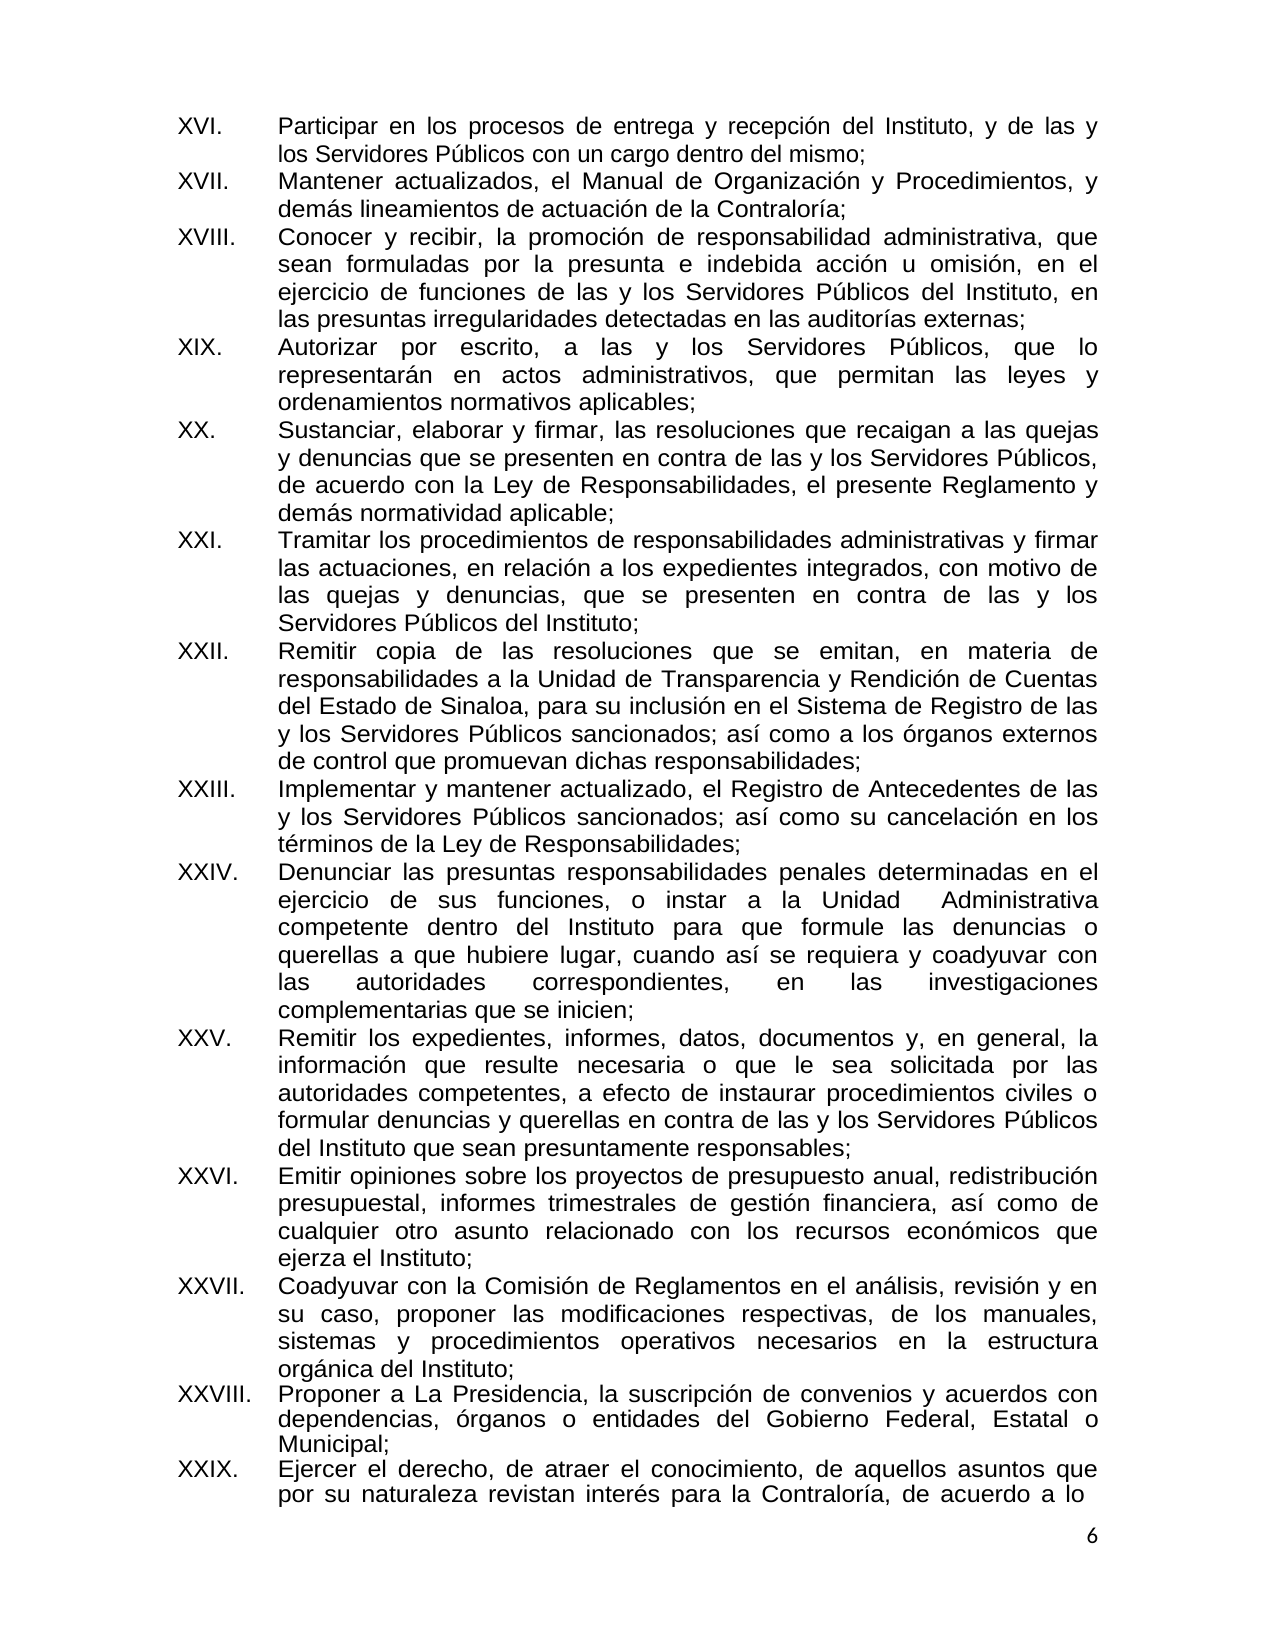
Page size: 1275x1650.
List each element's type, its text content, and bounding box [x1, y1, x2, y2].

list Tramitar los procedimientos de responsabilidades administrativas y firmar las actuaciones, en relación a los expedientes integrados, con motivo de las quejas y denuncias, que se presenten en contra de las y los Servidores Públicos del Instituto; [177, 526, 1098, 637]
list Sustanciar, elaborar y firmar, las resoluciones que recaigan a las quejas y denuncias que se presenten en contra de las y los Servidores Públicos, de acuerdo con la Ley de Responsabilidades, el presente Reglamento y demás normatividad aplicable; [177, 416, 1098, 526]
list Mantener actualizados, el Manual de Organización y Procedimientos, y demás lineamientos de actuación de la Contraloría; [177, 167, 1098, 222]
list Proponer a La Presidencia, la suscripción de convenios y acuerdos con dependencias, órganos o entidades del Gobierno Federal, Estatal o Municipal; [177, 1382, 1098, 1457]
list Denunciar las presuntas responsabilidades penales determinadas en el ejercicio de sus funciones, o instar a la Unidad Administrativa competente dentro del Instituto para que formule las denuncias o querellas a que hubiere lugar, cuando así se requiera y coadyuvar con las autoridades correspondientes, en las investigaciones complementarias que se inicien; [177, 858, 1098, 1023]
list Implementar y mantener actualizado, el Registro de Antecedentes de las y los Servidores Públicos sancionados; así como su cancelación en los términos de la Ley de Responsabilidades; [177, 775, 1098, 858]
list Ejercer el derecho, de atraer el conocimiento, de aquellos asuntos que por su naturaleza revistan interés para la Contraloría, de acuerdo a lo [177, 1457, 1098, 1507]
list Conocer y recibir, la promoción de responsabilidad administrativa, que sean formuladas por la presunta e indebida acción u omisión, en el ejercicio de funciones de las y los Servidores Públicos del Instituto, en las presuntas irregularidades detectadas en las auditorías externas; [177, 223, 1098, 333]
list Emitir opiniones sobre los proyectos de presupuesto anual, redistribución presupuestal, informes trimestrales de gestión financiera, así como de cualquier otro asunto relacionado con los recursos económicos que ejerza el Instituto; [177, 1162, 1098, 1272]
list Remitir los expedientes, informes, datos, documentos y, en general, la información que resulte necesaria o que le sea solicitada por las autoridades competentes, a efecto de instaurar procedimientos civiles o formular denuncias y querellas en contra de las y los Servidores Públicos del Instituto que sean presuntamente responsables; [177, 1023, 1098, 1162]
list Participar en los procesos de entrega y recepción del Instituto, y de las y los Servidores Públicos con un cargo dentro del mismo; [177, 112, 1098, 167]
list Autorizar por escrito, a las y los Servidores Públicos, que lo representarán en actos administrativos, que permitan las leyes y ordenamientos normativos aplicables; [177, 333, 1098, 416]
list Coadyuvar con la Comisión de Reglamentos en el análisis, revisión y en su caso, proponer las modificaciones respectivas, de los manuales, sistemas y procedimientos operativos necesarios en la estructura orgánica del Instituto; [177, 1272, 1098, 1382]
list Remitir copia de las resoluciones que se emitan, en materia de responsabilidades a la Unidad de Transparencia y Rendición de Cuentas del Estado de Sinaloa, para su inclusión en el Sistema de Registro de las y los Servidores Públicos sancionados; así como a los órganos externos de control que promuevan dichas responsabilidades; [177, 637, 1098, 775]
